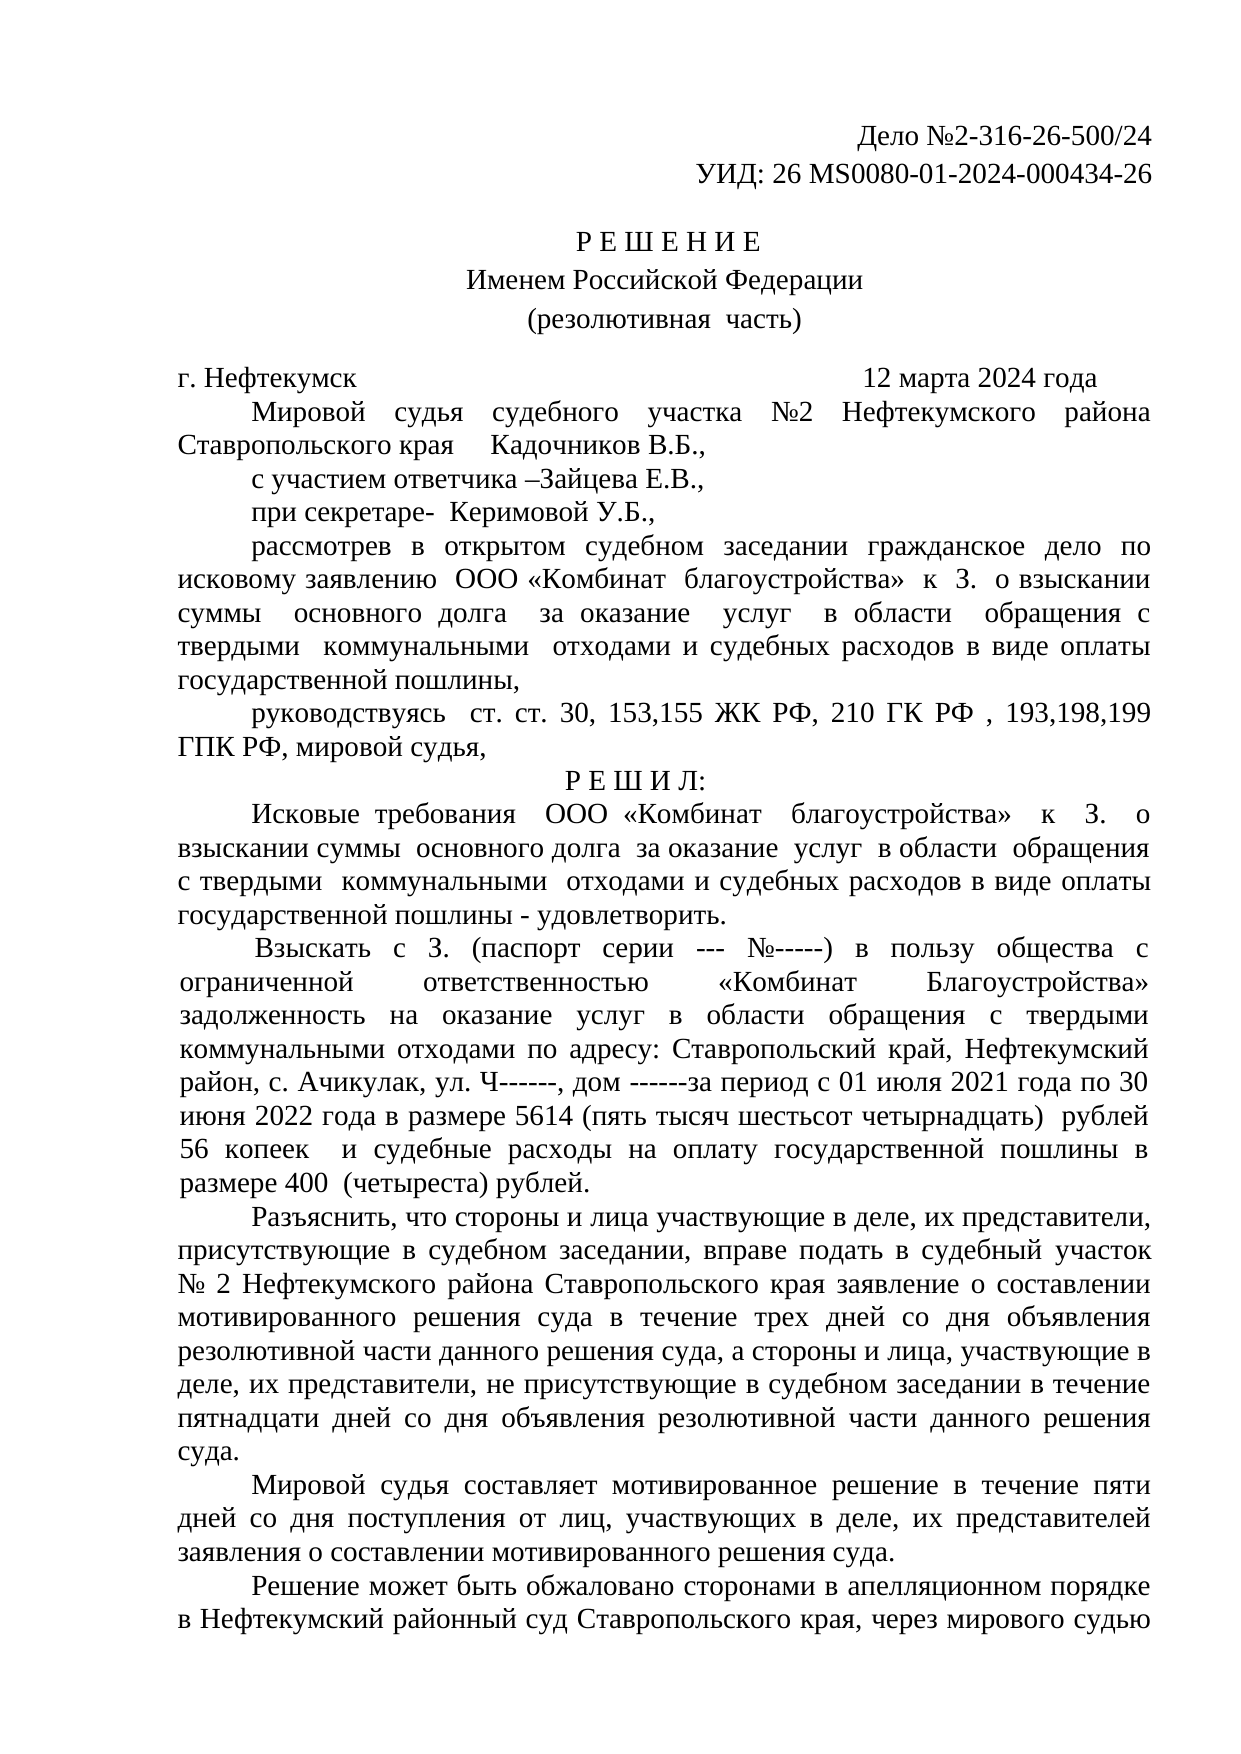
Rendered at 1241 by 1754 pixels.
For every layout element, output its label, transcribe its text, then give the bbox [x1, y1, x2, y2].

text Исковые требования ООО «Комбинат благоустройства» к З. о взыскании суммы основного долга за оказание услуг в области обращения с твердыми коммунальными отходами и судебных расходов в виде оплаты государственной пошлины - удовлетворить. [177, 796, 1152, 930]
text Мировой судья составляет мотивированное решение в течение пяти дней со дня поступления от лиц, участвующих в деле, их представителей заявления о составлении мотивированного решения суда. [177, 1467, 1152, 1568]
text Именем Российской Федерации [177, 262, 1152, 296]
text Дело №2-316-26-500/24 [177, 118, 1152, 152]
text Взыскать с З. (паспорт серии --- №-----) в пользу общества с ограниченной ответственностью «Комбинат Благоустройства» задолженность на оказание услуг в области обращения с твердыми коммунальными отходами по адресу: Ставропольский край, Нефтекумский район, с. Ачикулак, ул. Ч------, дом ------за период с 01 июля 2021 года по 30 июня 2022 года в размере 5614 (пять тысяч шестьсот четырнадцать) рублей 56 копеек и судебные расходы на оплату государственной пошлины в размере 400 (четыреста) рублей. [179, 930, 1149, 1199]
text руководствуясь ст. ст. 30, 153,155 ЖК РФ, 210 ГК РФ , 193,198,199 ГПК РФ, мировой судья, [177, 696, 1152, 763]
text Р Е Ш Е Н И Е [177, 224, 1152, 257]
text с участием ответчика –Зайцева Е.В., [177, 461, 1152, 494]
text г. Нефтекумск 12 марта 2024 года [177, 360, 1152, 394]
text при секретаре- Керимовой У.Б., [177, 494, 1152, 528]
text Р Е Ш И Л: [177, 763, 1152, 796]
text УИД: 26 MS0080-01-2024-000434-26 [177, 157, 1152, 190]
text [177, 1568, 1152, 1635]
text Мировой судья судебного участка №2 Нефтекумского района Ставропольского края Кадочников В.Б., [177, 394, 1152, 461]
text (резолютивная часть) [177, 301, 1152, 334]
text Разъяснить, что стороны и лица участвующие в деле, их представители, присутствующие в судебном заседании, вправе подать в судебный участок № 2 Нефтекумского района Ставропольского края заявление о составлении мотивированного решения суда в течение трех дней со дня объявления резолютивной части данного решения суда, а стороны и лица, участвующие в деле, их представители, не присутствующие в судебном заседании в течение пятнадцати дней со дня объявления резолютивной части данного решения суда. [177, 1199, 1152, 1467]
text рассмотрев в открытом судебном заседании гражданское дело по исковому заявлению ООО «Комбинат благоустройства» к З. о взыскании суммы основного долга за оказание услуг в области обращения с твердыми коммунальными отходами и судебных расходов в виде оплаты государственной пошлины, [177, 528, 1152, 696]
